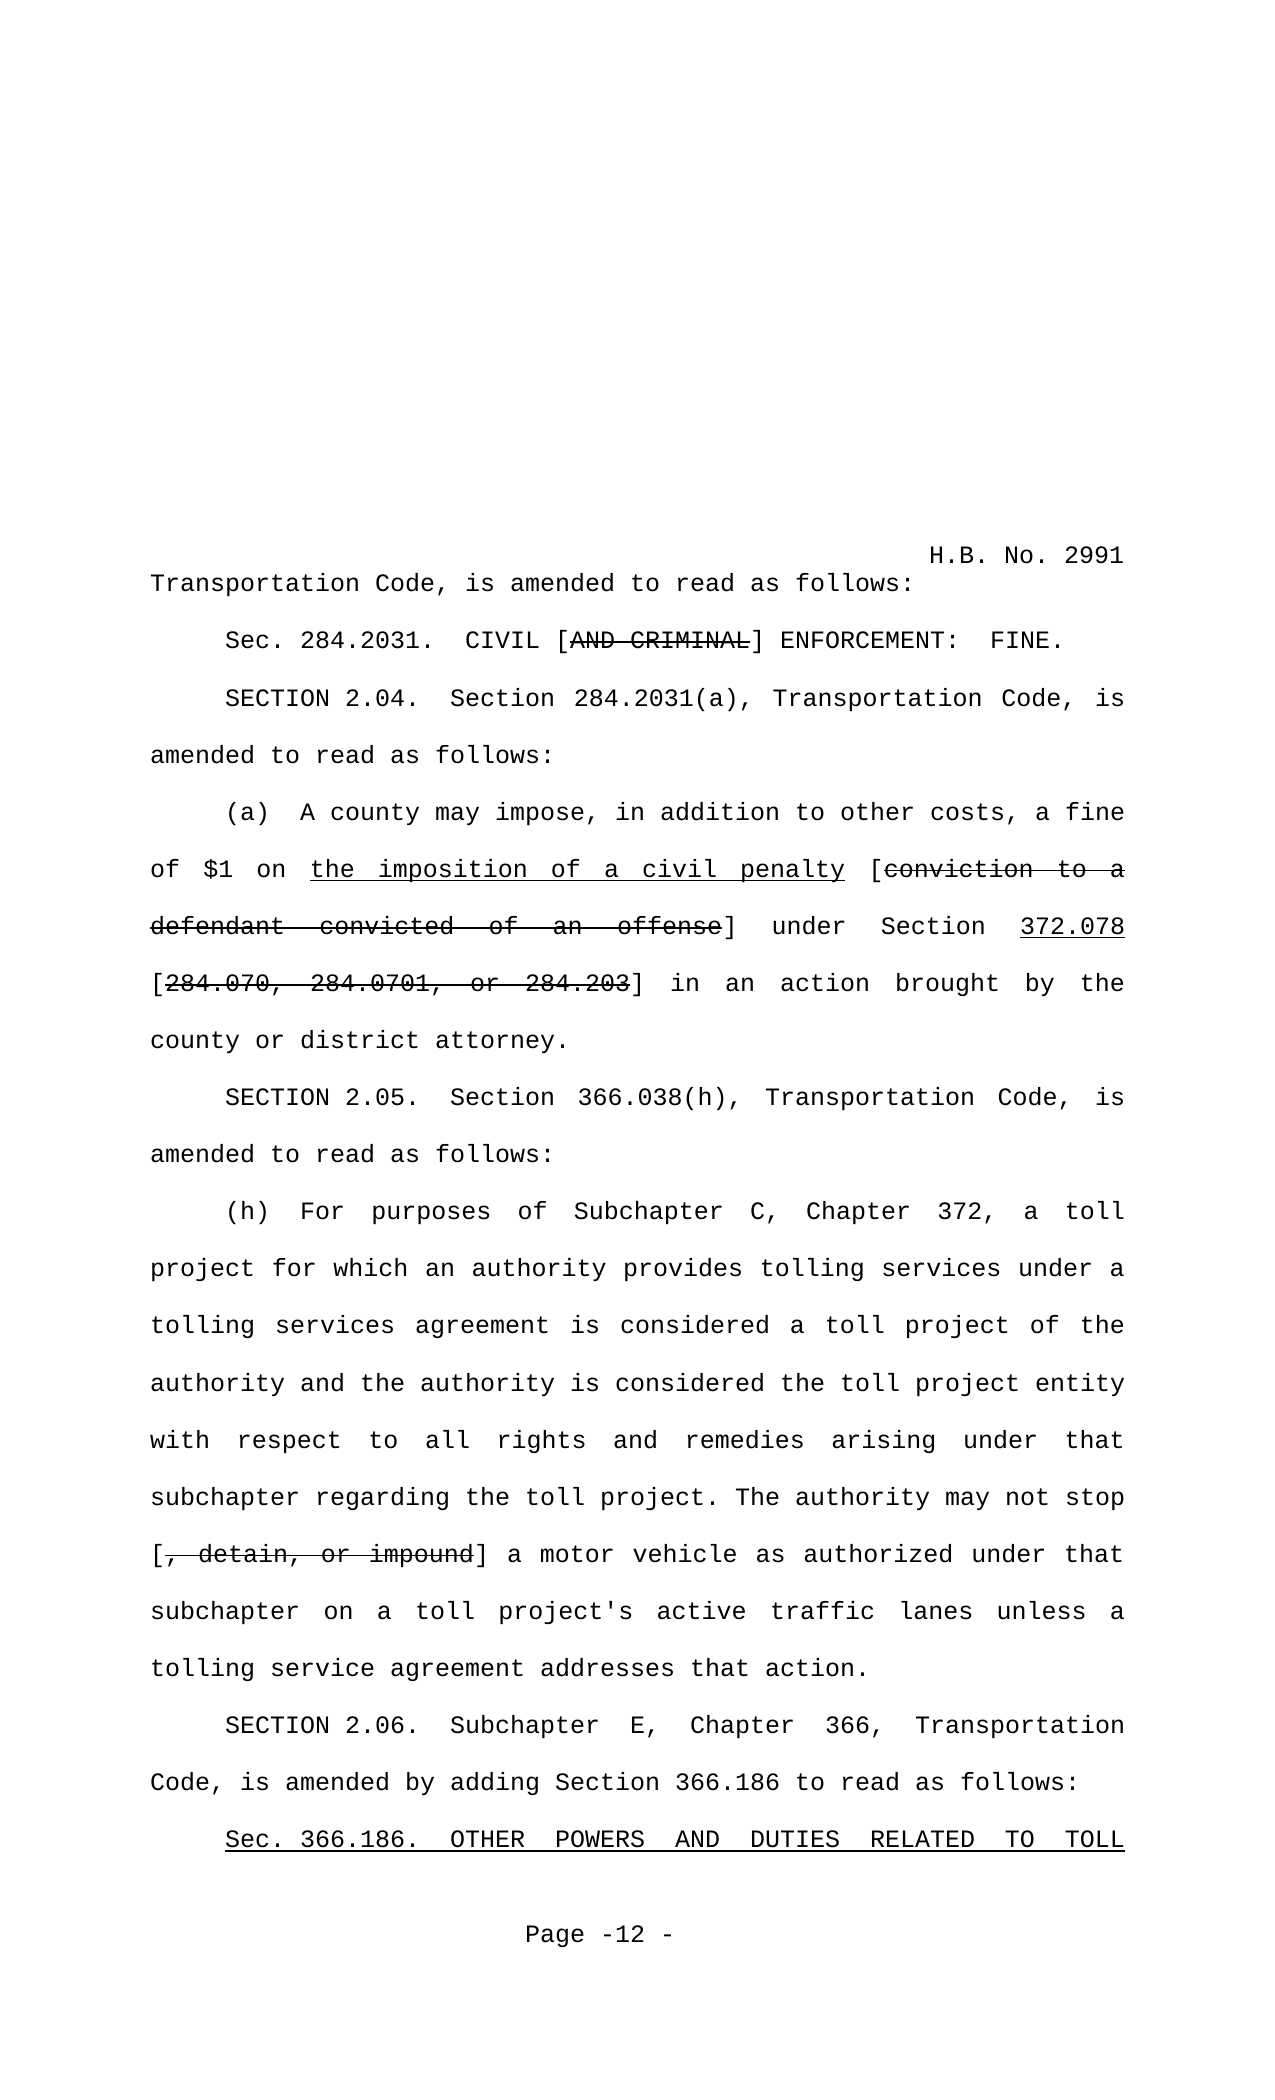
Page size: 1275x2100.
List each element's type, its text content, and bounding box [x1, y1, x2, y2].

text Sec. 284.2031. CIVIL [AND CRIMINAL] ENFORCEMENT: FINE. [150, 628, 1125, 656]
text SECTION 2.06. Subchapter E, Chapter 366, Transportation Code, is amended by adding Section 366.186 to read as follows: [150, 1712, 1125, 1798]
text (a) A county may impose, in addition to other costs, a fine of $1 on the imposition of a civil penalty [conviction to a defendant convicted of an offense] under Section 372.078 [284.070, 284.0701, or 284.203] in an action brought by the county or district attorney. [150, 799, 1125, 1056]
text (h) For purposes of Subchapter C, Chapter 372, a toll project for which an authority provides tolling services under a tolling services agreement is considered a toll project of the authority and the authority is considered the toll project entity with respect to all rights and remedies arising under that subchapter regarding the toll project. The authority may not stop [, detain, or impound] a motor vehicle as authorized under that subchapter on a toll project's active traffic lanes unless a tolling service agreement addresses that action. [150, 1199, 1125, 1684]
text SECTION 2.04. Section 284.2031(a), Transportation Code, is amended to read as follows: [150, 685, 1125, 771]
text SECTION 2.05. Section 366.038(h), Transportation Code, is amended to read as follows: [150, 1084, 1125, 1170]
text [150, 571, 1125, 599]
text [150, 1827, 1125, 1855]
